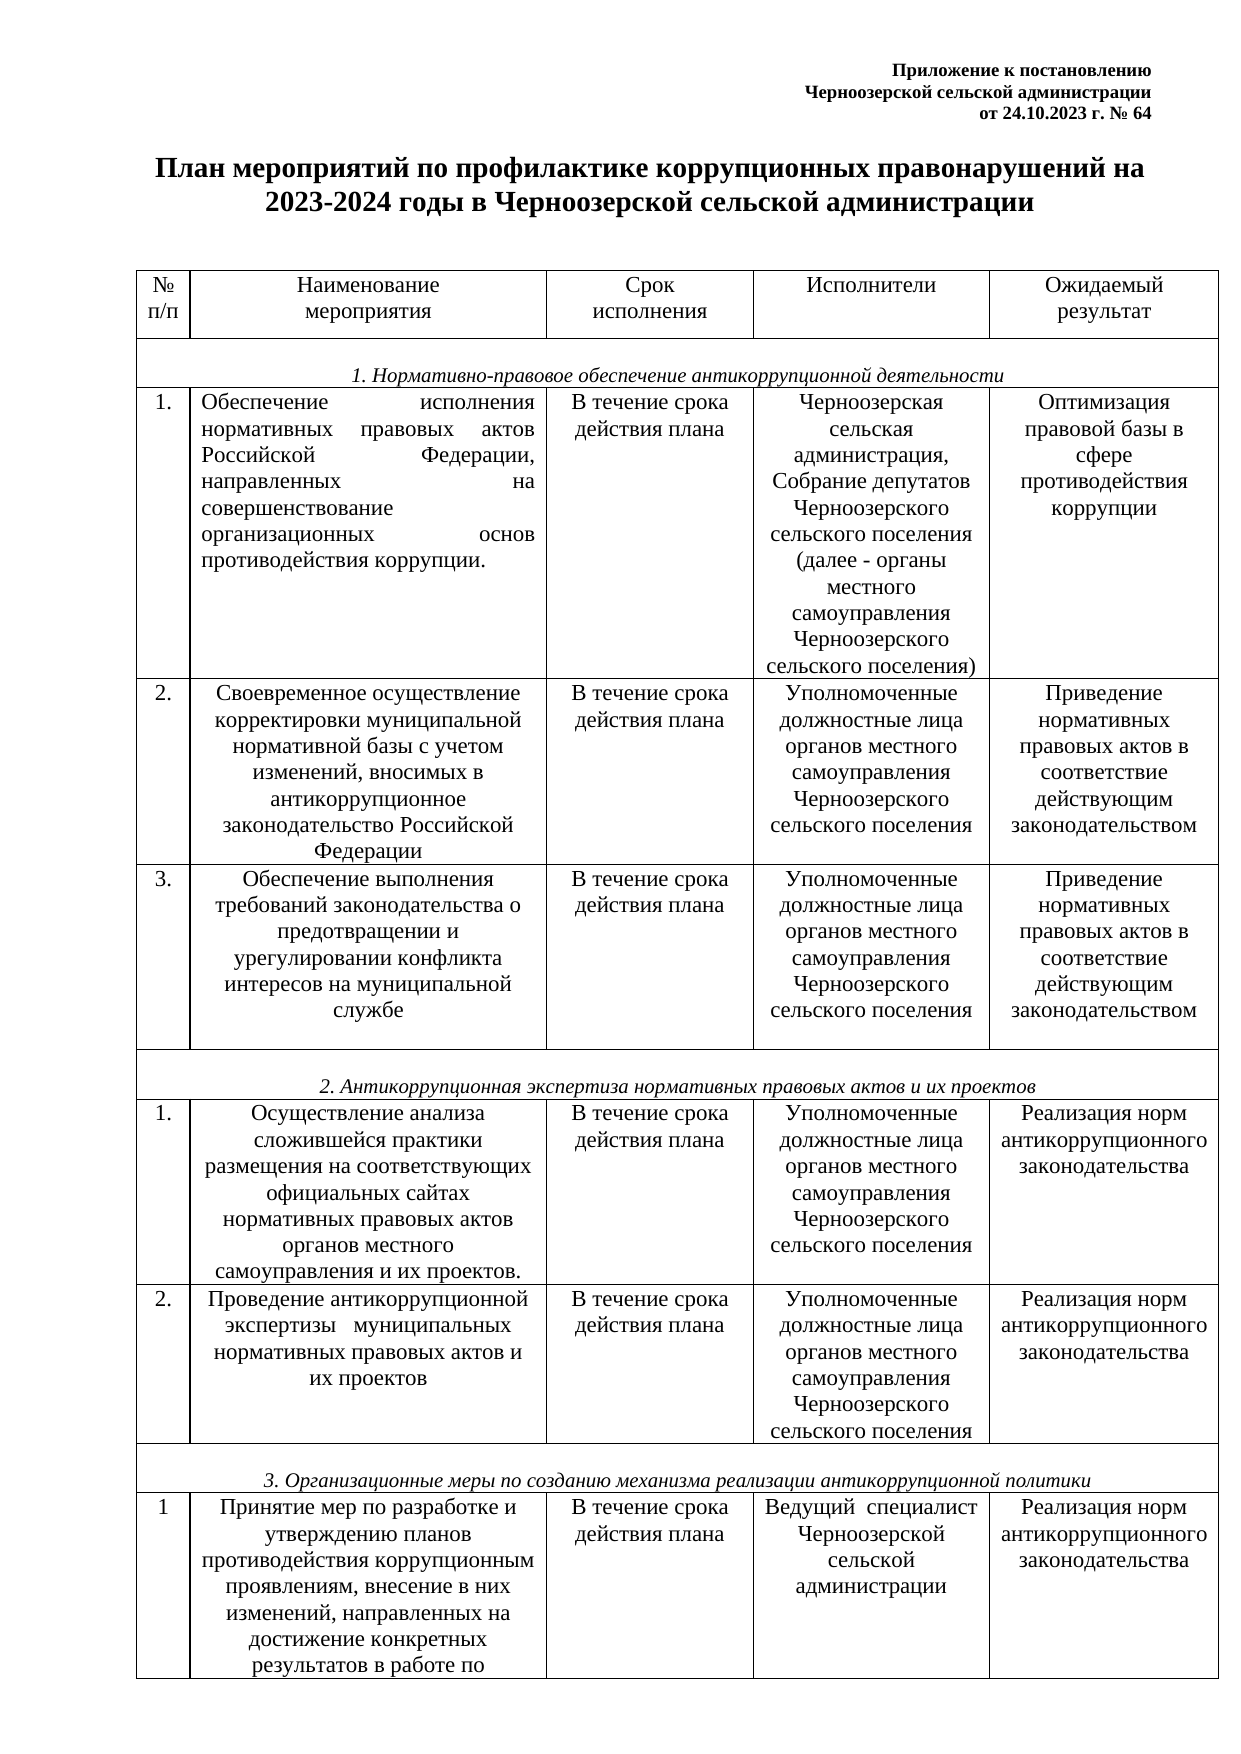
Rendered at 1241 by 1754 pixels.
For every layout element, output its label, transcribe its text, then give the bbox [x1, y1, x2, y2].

table_header Наименование мероприятия [191, 271, 546, 338]
text Приложение к постановлению [753, 59, 1152, 81]
table_cell Приведение нормативных правовых актов в соответствие действующим законодательством [990, 679, 1218, 864]
table_cell В течение срока действия плана [547, 1285, 753, 1443]
table_cell 1. [137, 388, 189, 678]
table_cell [990, 1493, 1218, 1678]
table_header Срок исполнения [547, 271, 753, 338]
table_cell 2. [137, 1285, 189, 1443]
table_cell Уполномоченные должностные лица органов местного самоуправления Черноозерского сельского поселения [754, 679, 989, 864]
table_cell Реализация норм антикоррупционного законодательства [990, 1100, 1218, 1284]
table_cell 1. Нормативно-правовое обеспечение антикоррупционной деятельности [137, 339, 1218, 387]
table_cell В течение срока действия плана [547, 388, 753, 678]
table_cell Своевременное осуществление корректировки муниципальной нормативной базы с учетом изменений, вносимых в антикоррупционное законодательство Российской Федерации [191, 679, 546, 864]
text План мероприятий по профилактике коррупционных правонарушений на 2023-2024 годы в Черноозерской сельской администрации [148, 150, 1152, 217]
text Черноозерской сельской администрации [753, 81, 1152, 102]
table_cell Проведение антикоррупционной экспертизы муниципальных нормативных правовых актов и их проектов [191, 1285, 546, 1443]
table_cell 2. [137, 679, 189, 864]
table_cell Уполномоченные должностные лица органов местного самоуправления Черноозерского сельского поселения [754, 1285, 989, 1443]
table_cell 3. Организационные меры по созданию механизма реализации антикоррупционной политики [137, 1444, 1218, 1492]
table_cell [547, 1493, 753, 1678]
table_cell В течение срока действия плана [547, 865, 753, 1049]
table_cell 2. Антикоррупционная экспертиза нормативных правовых актов и их проектов [137, 1050, 1218, 1098]
table_cell Уполномоченные должностные лица органов местного самоуправления Черноозерского сельского поселения [754, 1100, 989, 1284]
table_header Ожидаемый результат [990, 271, 1218, 338]
table_cell Реализация норм антикоррупционного законодательства [990, 1285, 1218, 1443]
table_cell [754, 1493, 989, 1678]
table_cell В течение срока действия плана [547, 1100, 753, 1284]
table_cell Черноозерская сельская администрация, Собрание депутатов Черноозерского сельского поселения (далее - органы местного самоуправления Черноозерского сельского поселения) [754, 388, 989, 678]
table_header № п/п [137, 271, 189, 338]
table_cell Уполномоченные должностные лица органов местного самоуправления Черноозерского сельского поселения [754, 865, 989, 1049]
table_cell Осуществление анализа сложившейся практики размещения на соответствующих официальных сайтах нормативных правовых актов органов местного самоуправления и их проектов. [191, 1100, 546, 1284]
table_cell Оптимизация правовой базы в сфере противодействия коррупции [990, 388, 1218, 678]
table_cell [191, 1493, 546, 1678]
table_cell 1 [137, 1493, 189, 1678]
table_cell В течение срока действия плана [547, 679, 753, 864]
table_cell Обеспечение выполнения требований законодательства о предотвращении и урегулировании конфликта интересов на муниципальной службе [191, 865, 546, 1049]
table_cell 1. [137, 1100, 189, 1284]
text от 24.10.2023 г. № 64 [753, 102, 1152, 124]
table_cell Обеспечение исполнения нормативных правовых актов Российской Федерации, направленных на совершенствование организационных основ противодействия коррупции. [191, 388, 546, 678]
table_cell Приведение нормативных правовых актов в соответствие действующим законодательством [990, 865, 1218, 1049]
table_header Исполнители [754, 271, 989, 338]
table_cell 3. [137, 865, 189, 1049]
